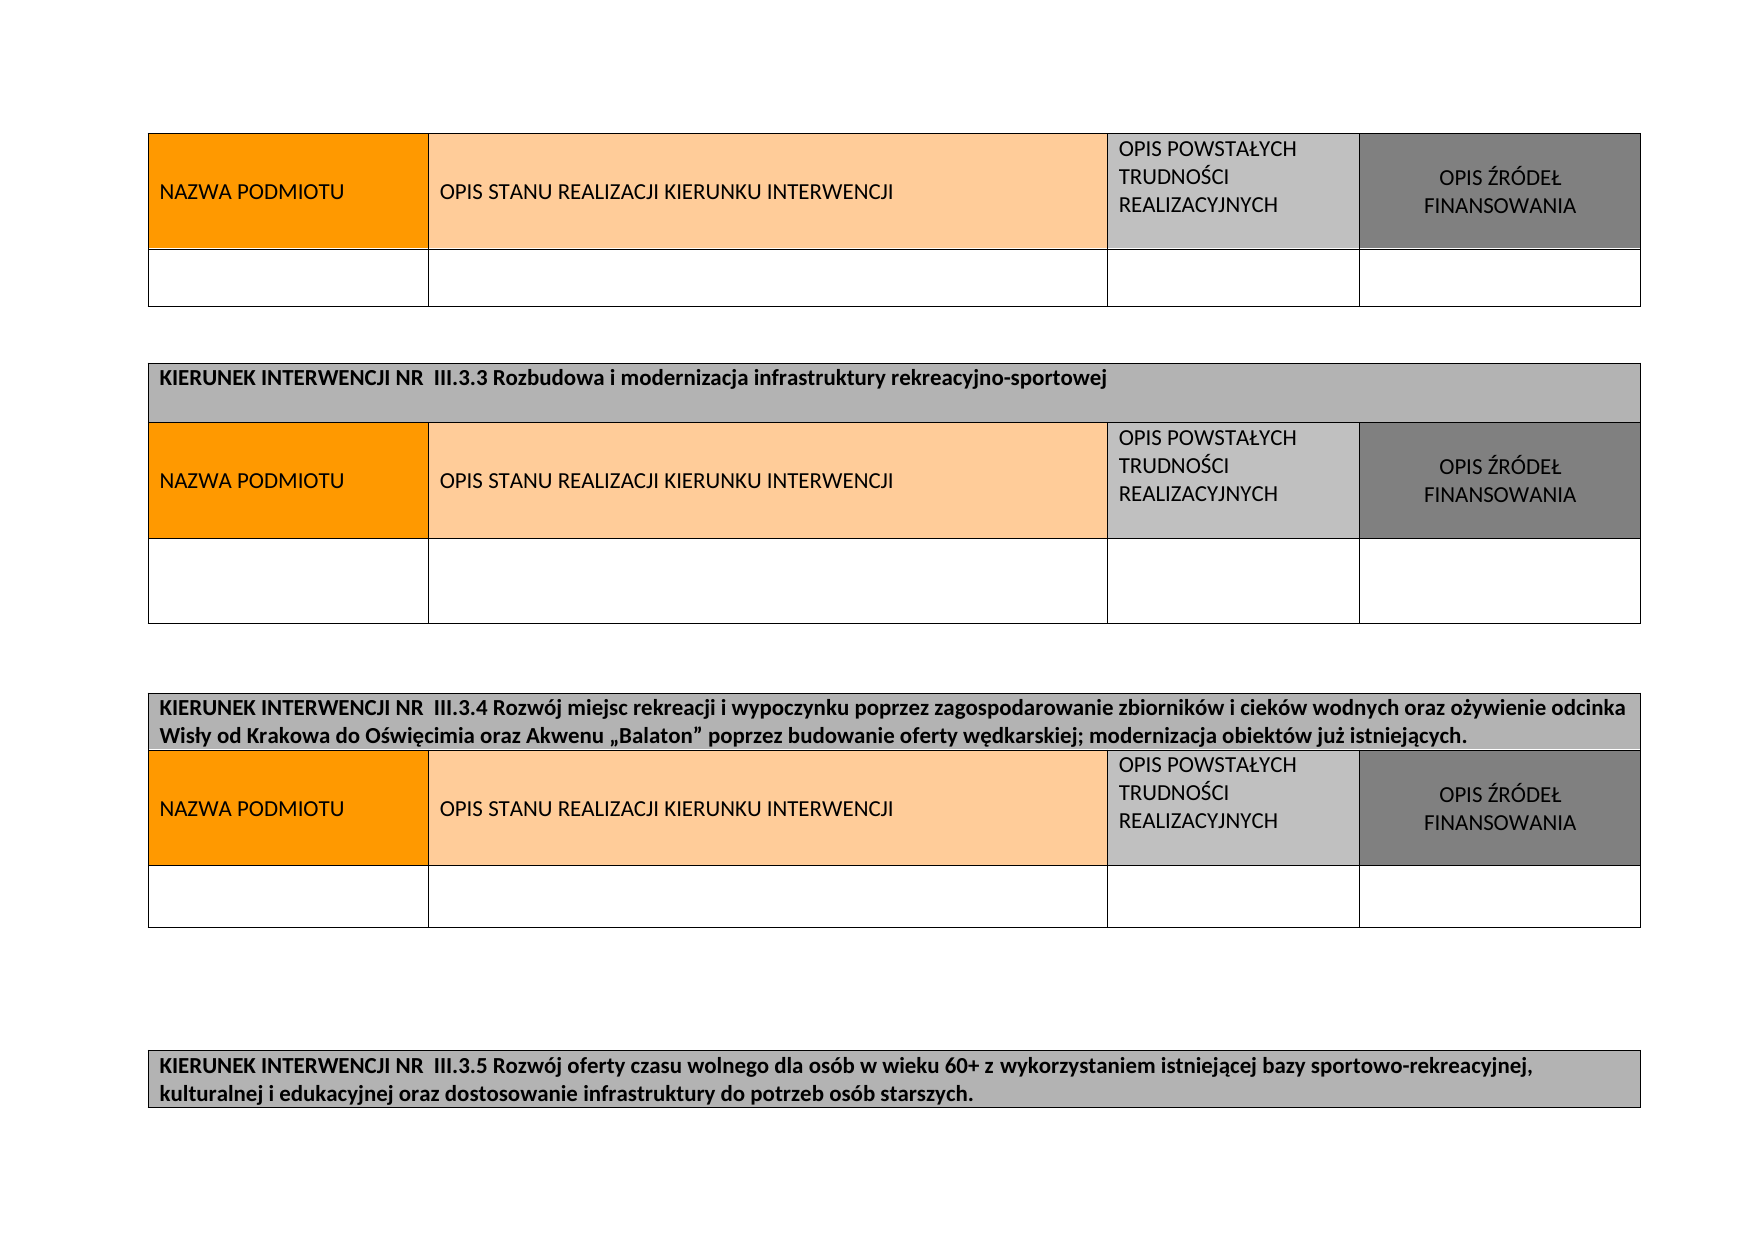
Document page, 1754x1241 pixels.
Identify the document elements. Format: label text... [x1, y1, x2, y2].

table_cell OPIS POWSTAŁYCH TRUDNOŚCI REALIZACYJNYCH [1108, 423, 1359, 538]
table_cell [1360, 250, 1640, 306]
table_cell [1360, 539, 1640, 623]
table_cell OPIS POWSTAŁYCH TRUDNOŚCI REALIZACYJNYCH [1108, 751, 1359, 865]
table_cell OPIS ŹRÓDEŁ FINANSOWANIA [1360, 423, 1640, 538]
table_cell [429, 539, 1107, 623]
table_cell OPIS STANU REALIZACJI KIERUNKU INTERWENCJI [429, 134, 1107, 248]
table_cell [149, 539, 428, 623]
table_cell NAZWA PODMIOTU [149, 751, 428, 865]
table_cell NAZWA PODMIOTU [149, 134, 428, 248]
table_header KIERUNEK INTERWENCJI NR III.3.4 Rozwój miejsc rekreacji i wypoczynku poprzez zagospodarowanie zbiorników i cieków wodnych oraz ożywienie odcinka Wisły od Krakowa do Oświęcimia oraz Akwenu „Balaton” poprzez budowanie oferty wędkarskiej; modernizacja obiektów już istniejących. [149, 694, 1640, 749]
table_header KIERUNEK INTERWENCJI NR III.3.3 Rozbudowa i modernizacja infrastruktury rekreacyjno-sportowej [149, 364, 1640, 422]
table_header KIERUNEK INTERWENCJI NR III.3.5 Rozwój oferty czasu wolnego dla osób w wieku 60+ z wykorzystaniem istniejącej bazy sportowo-rekreacyjnej, kulturalnej i edukacyjnej oraz dostosowanie infrastruktury do potrzeb osób starszych. [149, 1051, 1640, 1107]
table_cell OPIS ŹRÓDEŁ FINANSOWANIA [1360, 134, 1640, 248]
table_cell [149, 866, 428, 927]
table_cell [429, 866, 1107, 927]
table_cell [1108, 539, 1359, 623]
table_cell [1108, 250, 1359, 306]
table_cell OPIS STANU REALIZACJI KIERUNKU INTERWENCJI [429, 751, 1107, 865]
table_cell [149, 250, 428, 306]
table_cell [1108, 866, 1359, 927]
table_cell OPIS STANU REALIZACJI KIERUNKU INTERWENCJI [429, 423, 1107, 538]
table_cell [429, 250, 1107, 306]
table_cell NAZWA PODMIOTU [149, 423, 428, 538]
table_cell [1360, 866, 1640, 927]
table_cell OPIS ŹRÓDEŁ FINANSOWANIA [1360, 751, 1640, 865]
table_cell OPIS POWSTAŁYCH TRUDNOŚCI REALIZACYJNYCH [1108, 134, 1359, 248]
